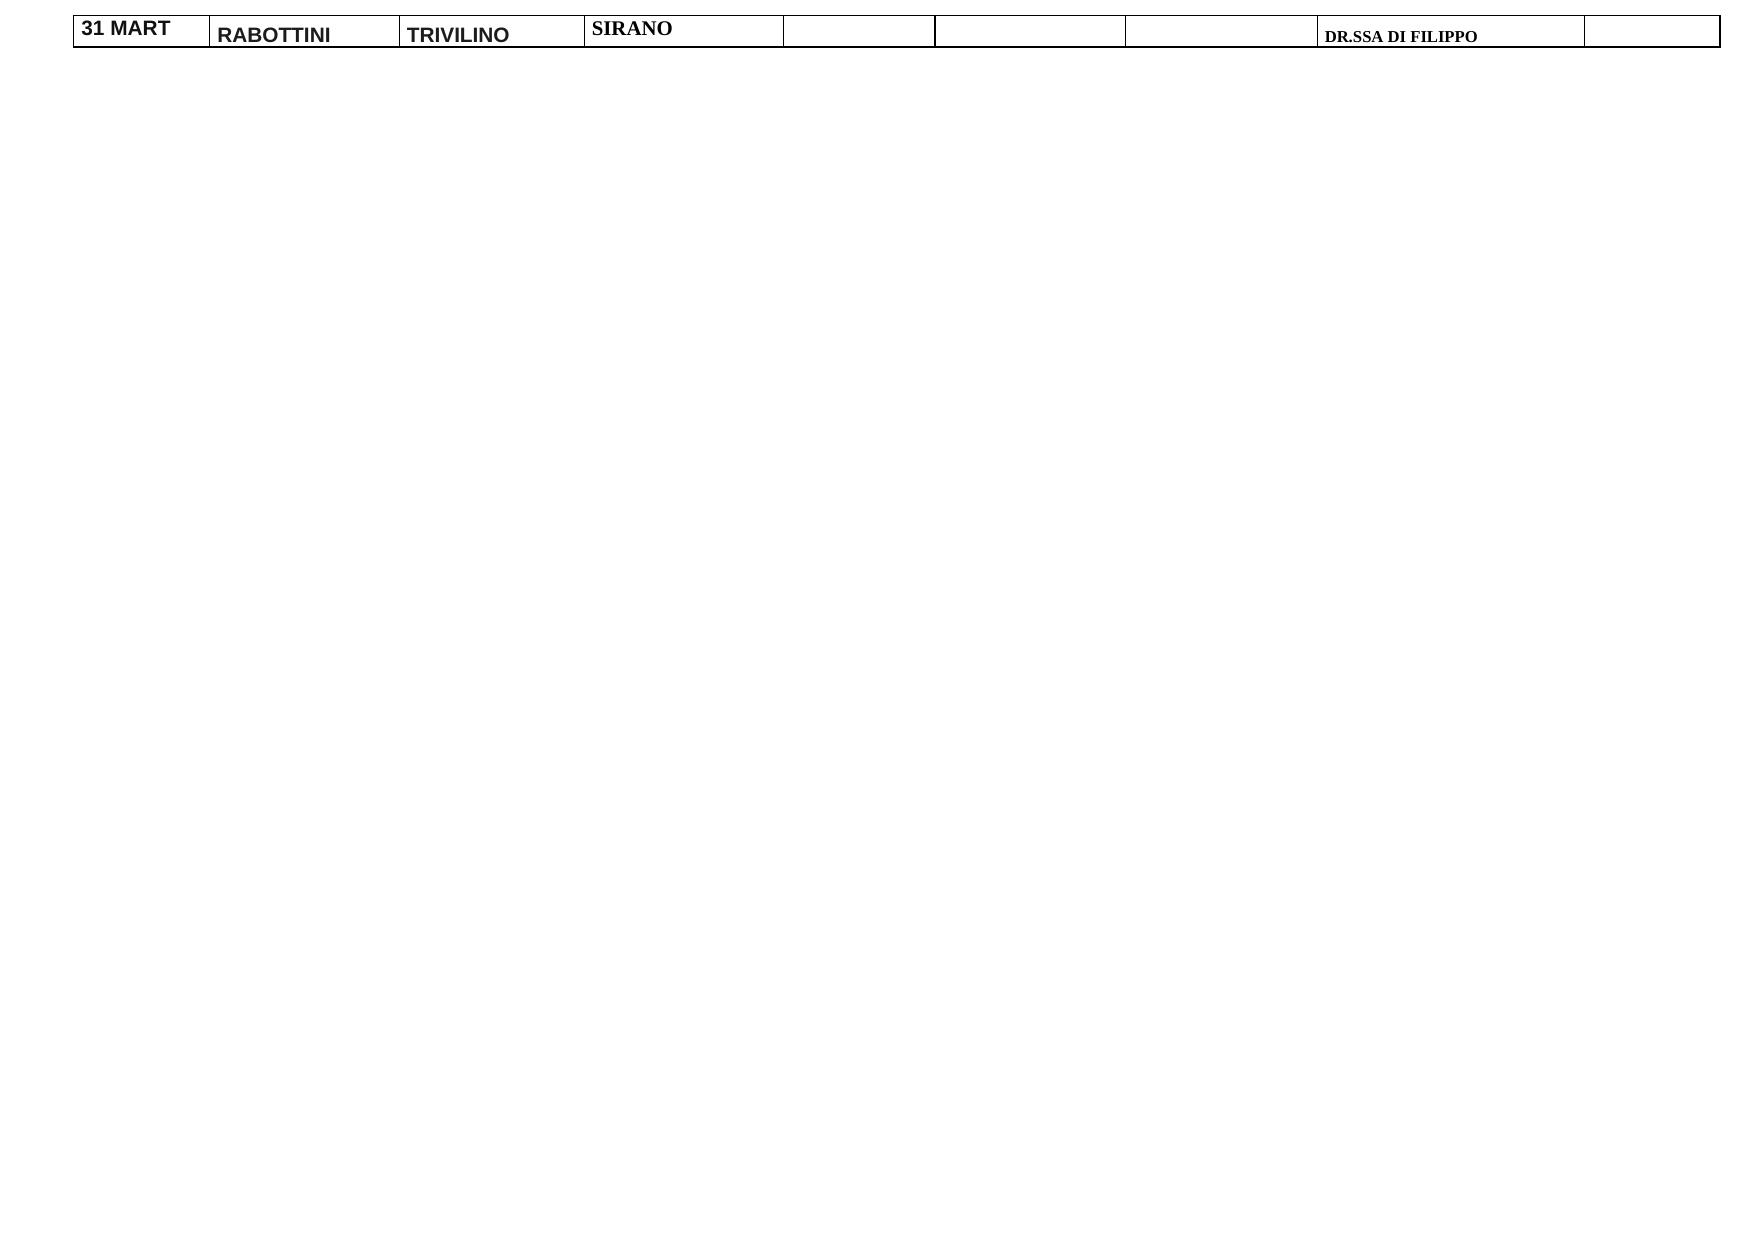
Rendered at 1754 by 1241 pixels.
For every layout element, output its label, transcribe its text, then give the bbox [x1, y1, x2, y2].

table_cell DR.SSA DI FILIPPO [1318, 16, 1584, 46]
table_cell [784, 16, 934, 46]
table_cell TRIVILINO [400, 16, 584, 46]
table_cell [1126, 16, 1317, 46]
table_cell RABOTTINI [210, 16, 399, 46]
table_cell SIRANO [585, 16, 783, 46]
table_cell [1585, 16, 1719, 46]
table_cell [936, 16, 1125, 46]
table_cell 31 MART [74, 16, 209, 46]
